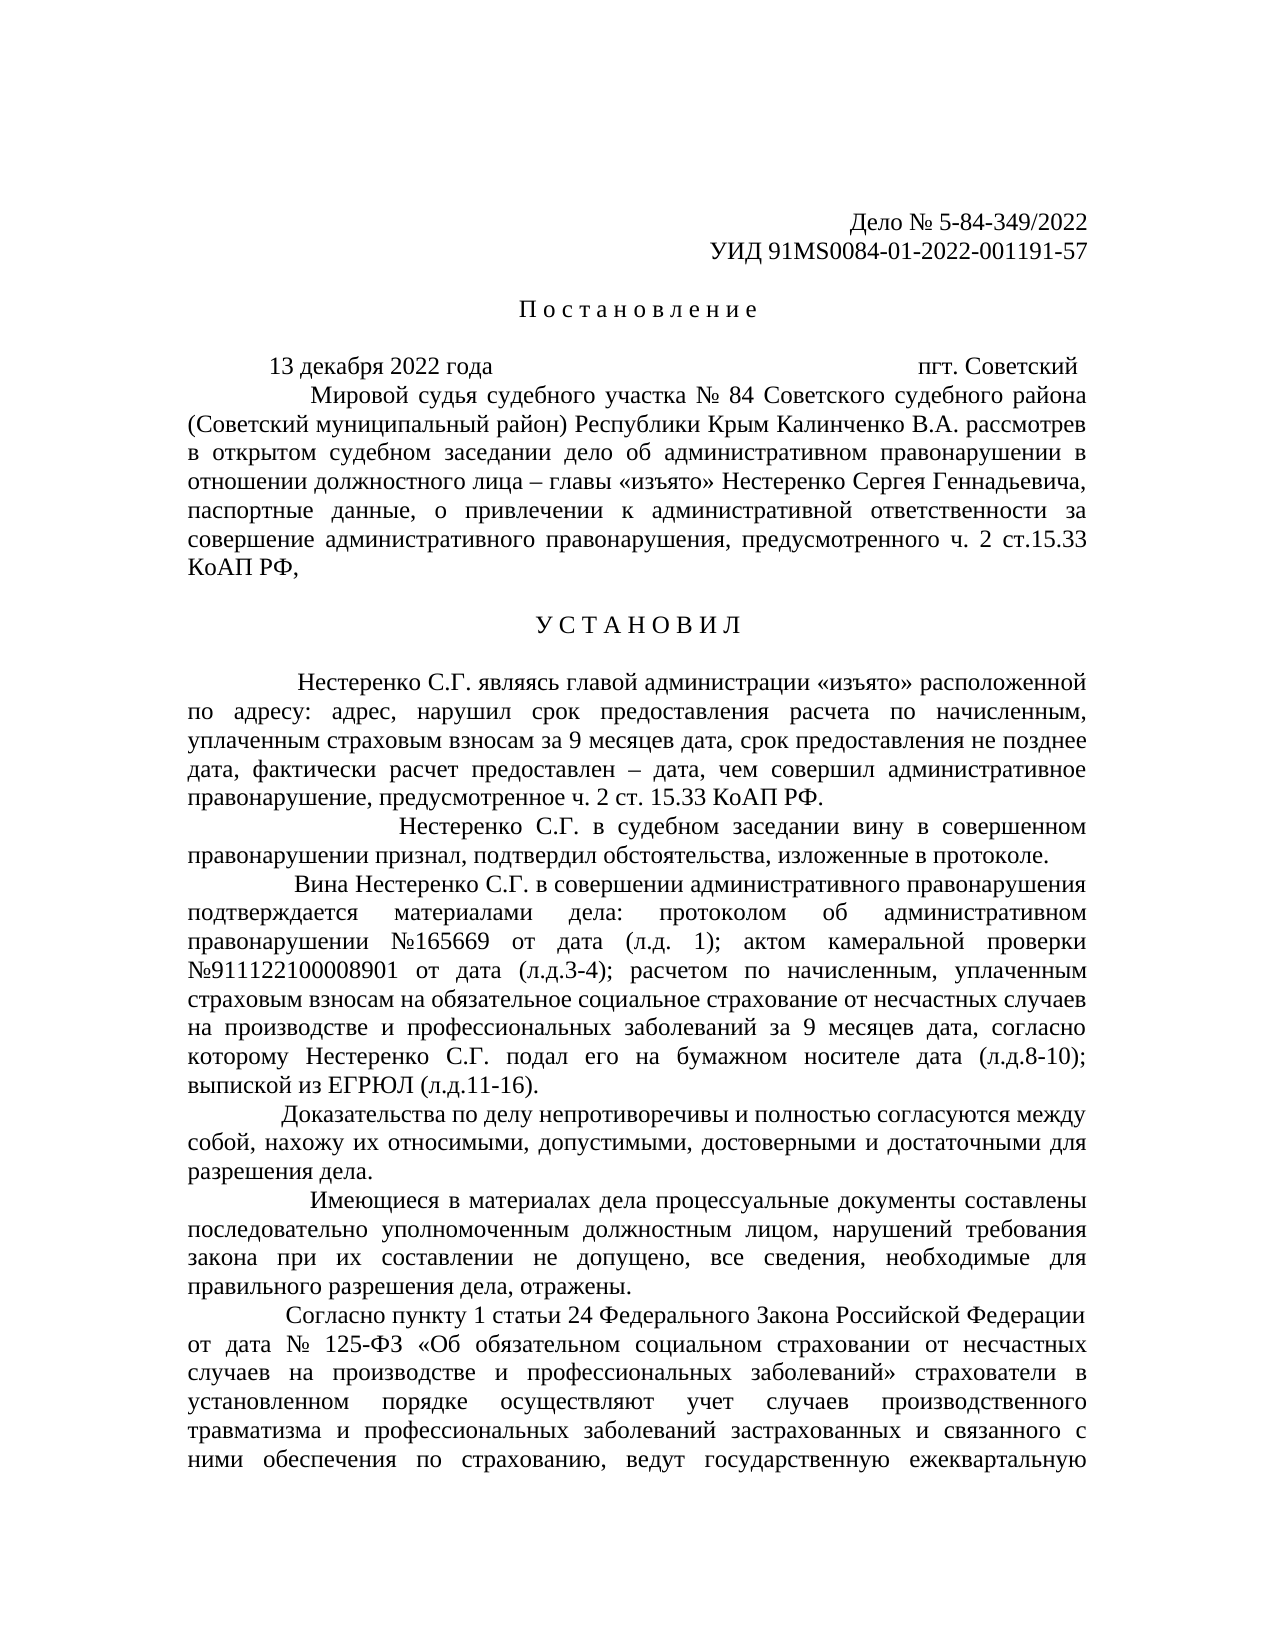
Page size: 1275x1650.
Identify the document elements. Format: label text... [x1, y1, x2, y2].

text Вина Нестеренко С.Г. в совершении административного правонарушения подтверждается материалами дела: протоколом об административном правонарушении №165669 от дата (л.д. 1); актом камеральной проверки №911122100008901 от дата (л.д.3-4); расчетом по начисленным, уплаченным страховым взносам на обязательное социальное страхование от несчастных случаев на производстве и профессиональных заболеваний за 9 месяцев дата, согласно которому Нестеренко С.Г. подал его на бумажном носителе дата (л.д.8-10); выпиской из ЕГРЮЛ (л.д.11-16). [187, 869, 1087, 1099]
text Дело № 5-84-349/2022 [187, 207, 1087, 236]
text У С Т А Н О В И Л [187, 610, 1087, 639]
text Доказательства по делу непротиворечивы и полностью согласуются между собой, нахожу их относимыми, допустимыми, достоверными и достаточными для разрешения дела. [187, 1099, 1087, 1185]
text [187, 1300, 1087, 1472]
text Мировой судья судебного участка № 84 Советского судебного района (Советский муниципальный район) Республики Крым Калинченко В.А. рассмотрев в открытом судебном заседании дело об административном правонарушении в отношении должностного лица – главы «изъято» Нестеренко Сергея Геннадьевича, паспортные данные, о привлечении к административной ответственности за совершение административного правонарушения, предусмотренного ч. 2 ст.15.33 КоАП РФ, [187, 380, 1087, 581]
text Нестеренко С.Г. в судебном заседании вину в совершенном правонарушении признал, подтвердил обстоятельства, изложенные в протоколе. [187, 811, 1087, 869]
text 13 декабря 2022 года пгт. Советский [187, 351, 1087, 380]
text П о с т а н о в л е н и е [187, 294, 1087, 322]
text УИД 91MS0084-01-2022-001191-57 [187, 236, 1087, 265]
text Имеющиеся в материалах дела процессуальные документы составлены последовательно уполномоченным должностным лицом, нарушений требования закона при их составлении не допущено, все сведения, необходимые для правильного разрешения дела, отражены. [187, 1185, 1087, 1300]
text Нестеренко С.Г. являясь главой администрации «изъято» расположенной по адресу: адрес, нарушил срок предоставления расчета по начисленным, уплаченным страховым взносам за 9 месяцев дата, срок предоставления не позднее дата, фактически расчет предоставлен – дата, чем совершил административное правонарушение, предусмотренное ч. 2 ст. 15.33 КоАП РФ. [187, 667, 1087, 811]
